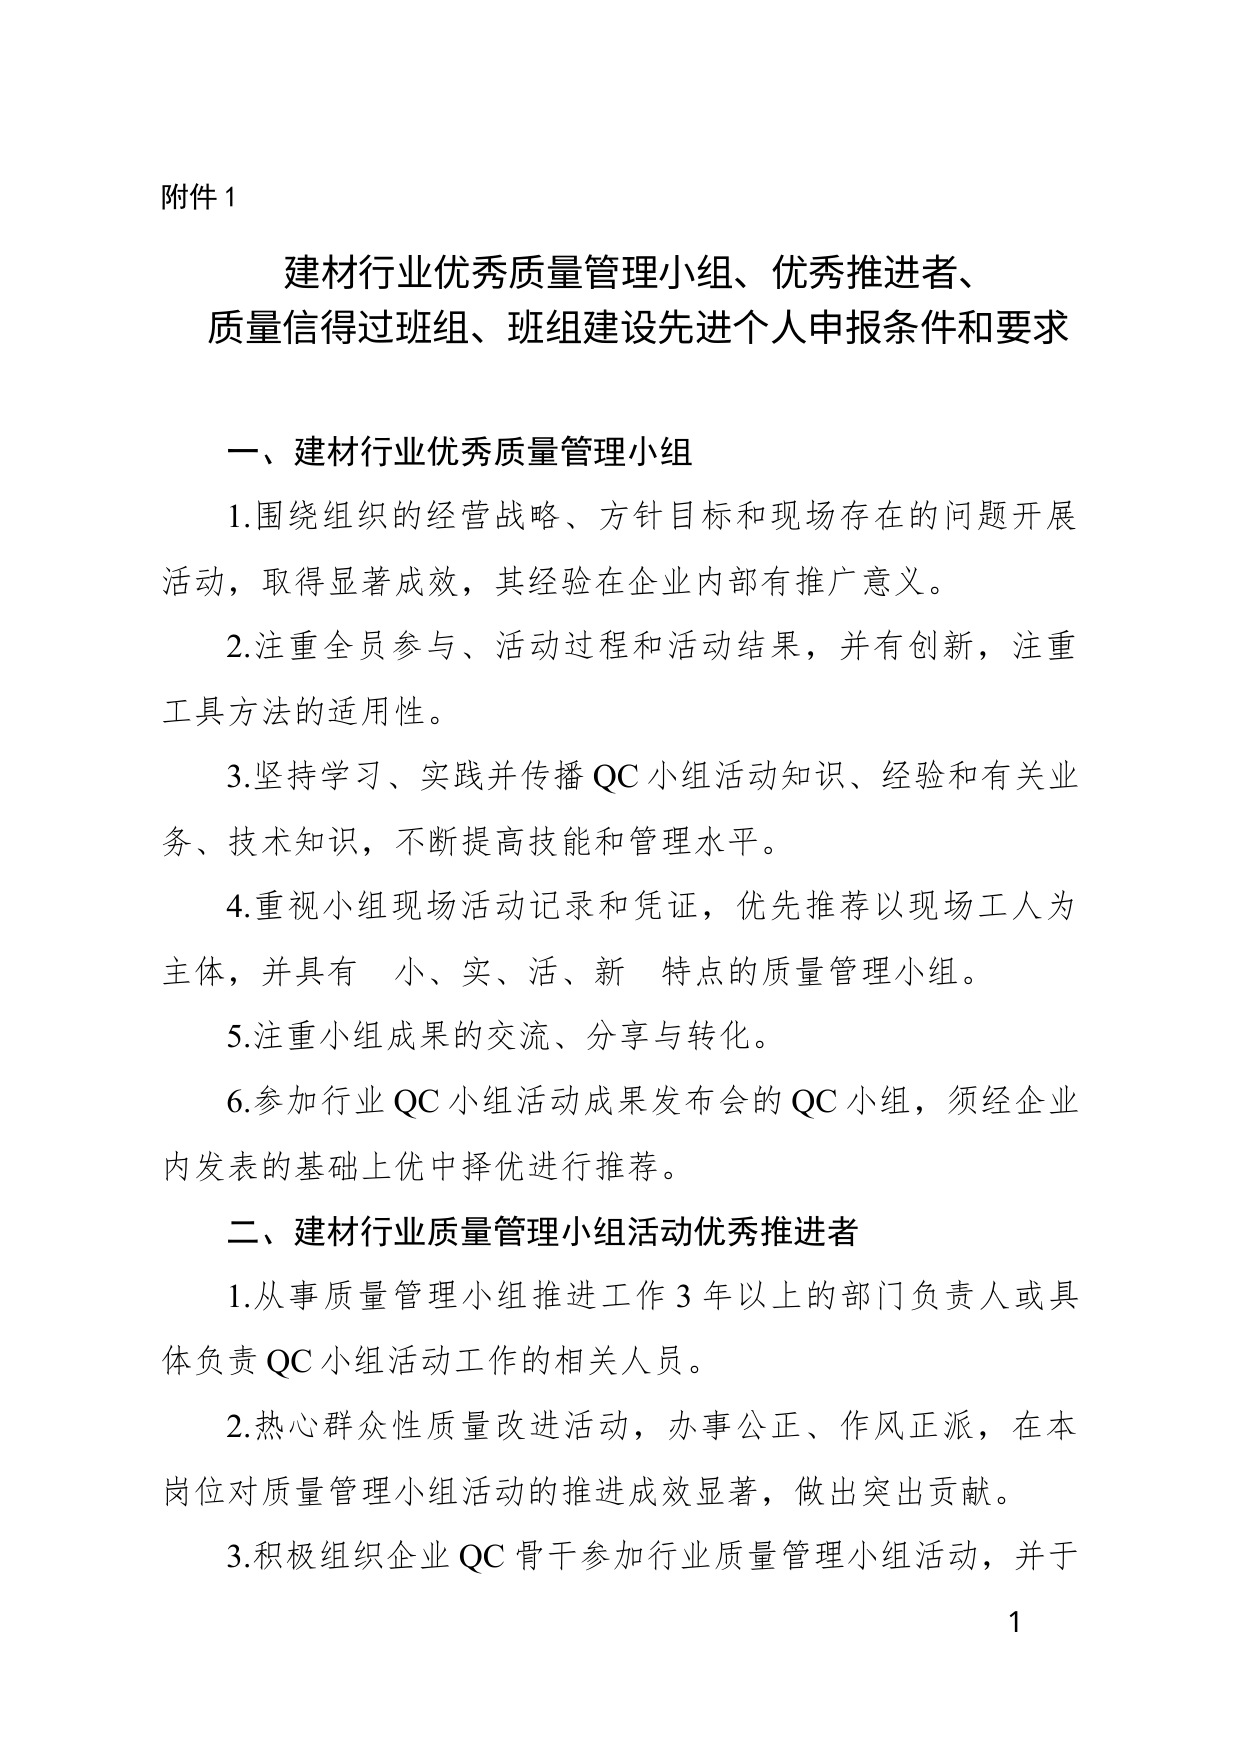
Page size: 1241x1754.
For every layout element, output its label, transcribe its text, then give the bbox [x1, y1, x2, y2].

text 2.注重全员参与、活动过程和活动结果，并有创新，注重工具方法的适用性。 [159, 612, 1081, 742]
text 1.从事质量管理小组推进工作3年以上的部门负责人或具体负责QC小组活动工作的相关人员。 [159, 1262, 1081, 1392]
text 一、建材行业优秀质量管理小组 [159, 417, 1081, 482]
text 质量信得过班组、班组建设先进个人申报条件和要求 [159, 297, 1081, 352]
text 3.坚持学习、实践并传播QC小组活动知识、经验和有关业务、技术知识，不断提高技能和管理水平。 [159, 742, 1081, 872]
text 5.注重小组成果的交流、分享与转化。 [159, 1002, 1081, 1067]
text 2.热心群众性质量改进活动，办事公正、作风正派，在本岗位对质量管理小组活动的推进成效显著，做出突出贡献。 [159, 1392, 1081, 1522]
text 附件1 [159, 162, 1081, 227]
text 1.围绕组织的经营战略、方针目标和现场存在的问题开展活动，取得显著成效，其经验在企业内部有推广意义。 [159, 482, 1081, 612]
text 建材行业优秀质量管理小组、优秀推进者、 [159, 243, 1081, 297]
text 4.重视小组现场活动记录和凭证，优先推荐以现场工人为主体，并具有“小、实、活、新”特点的质量管理小组。 [159, 872, 1081, 1002]
text 6.参加行业QC小组活动成果发布会的QC小组，须经企业内发表的基础上优中择优进行推荐。 [159, 1067, 1081, 1197]
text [159, 1522, 1081, 1587]
text 二、建材行业质量管理小组活动优秀推进者 [159, 1197, 1081, 1262]
